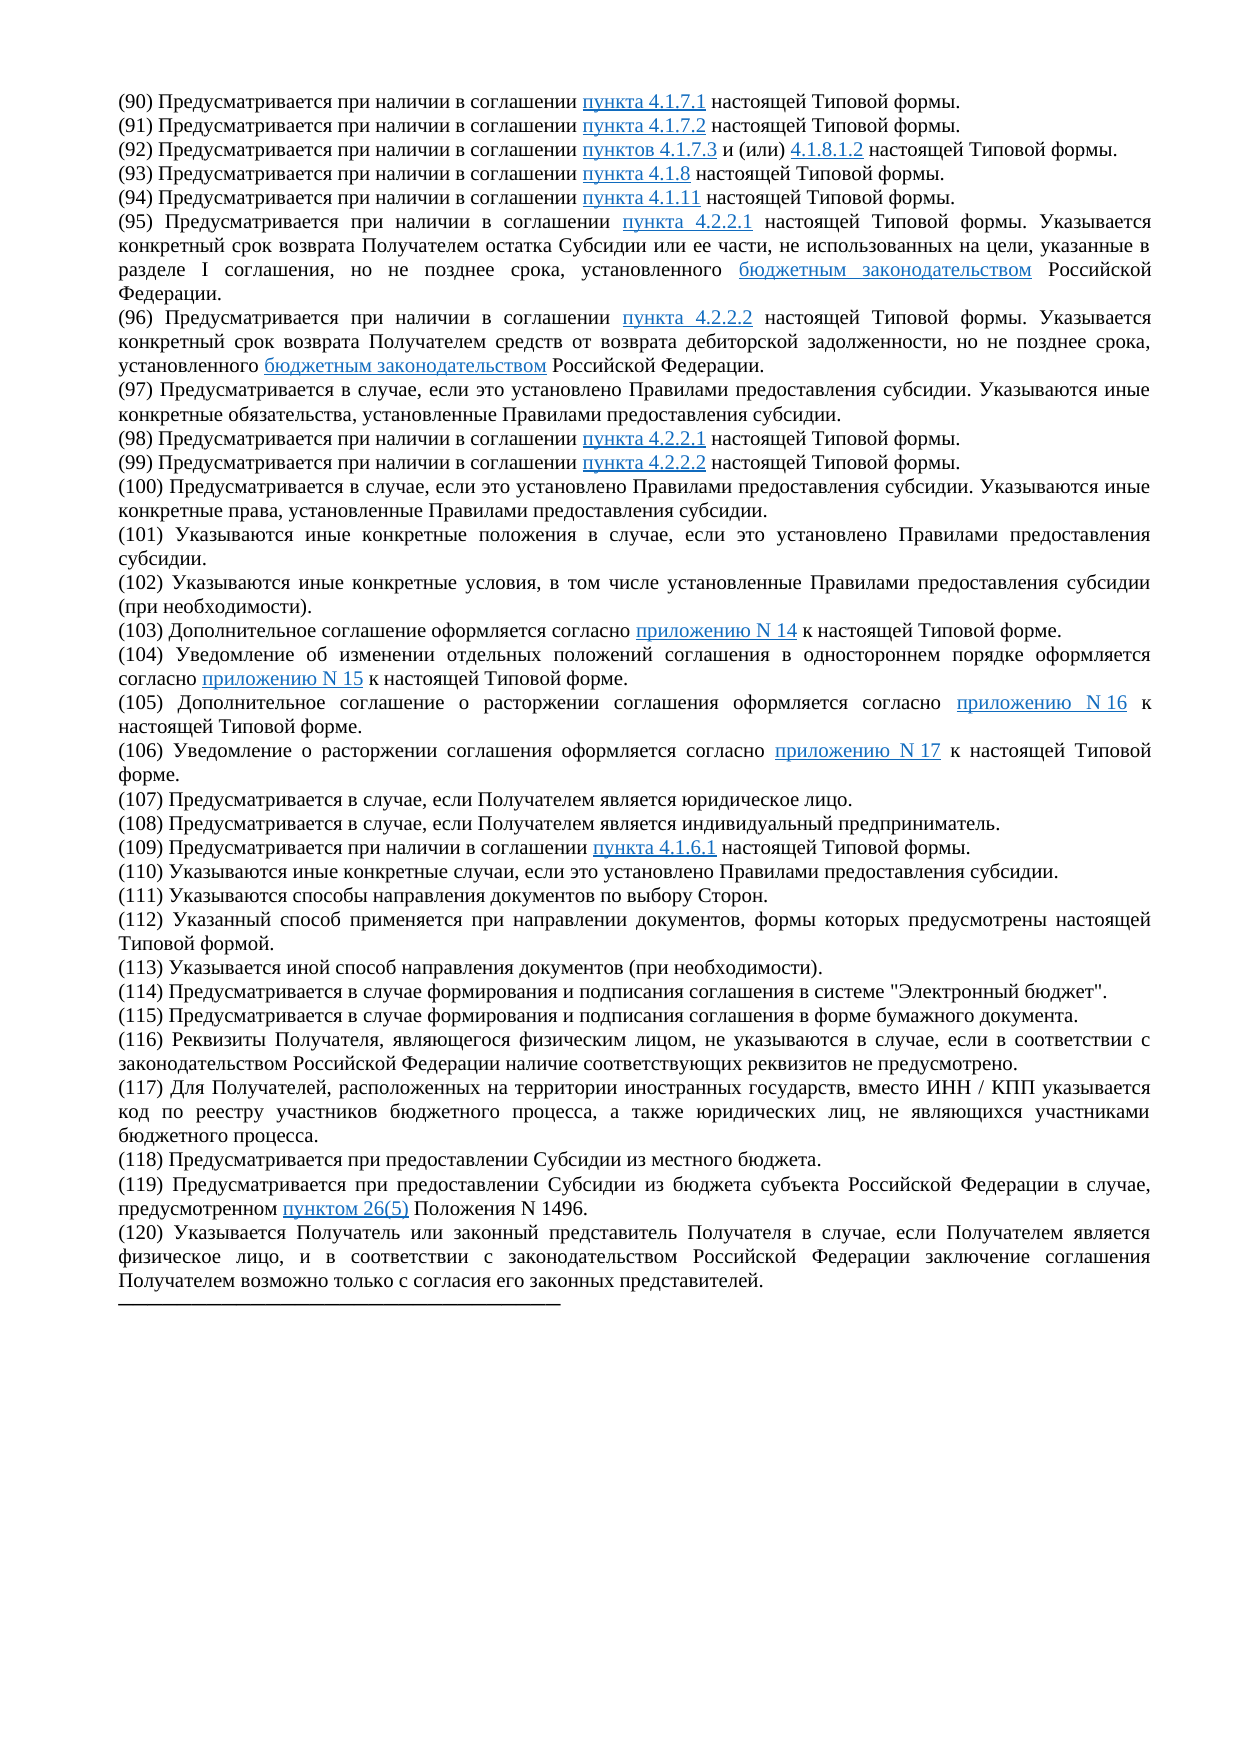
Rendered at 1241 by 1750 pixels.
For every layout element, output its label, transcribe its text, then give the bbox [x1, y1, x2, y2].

text (92) Предусматривается при наличии в соглашении пунктов 4.1.7.3 и (или) 4.1.8.1.2 настоящей Типовой формы. [118, 137, 1152, 161]
text (93) Предусматривается при наличии в соглашении пункта 4.1.8 настоящей Типовой формы. [118, 161, 1152, 185]
text (101) Указываются иные конкретные положения в случае, если это установлено Правилами предоставления субсидии. [118, 522, 1152, 570]
text (106) Уведомление о расторжении соглашения оформляется согласно приложению N 17 к настоящей Типовой форме. [118, 738, 1152, 786]
text (90) Предусматривается при наличии в соглашении пункта 4.1.7.1 настоящей Типовой формы. [118, 89, 1152, 113]
text (103) Дополнительное соглашение оформляется согласно приложению N 14 к настоящей Типовой форме. [118, 618, 1152, 642]
text (115) Предусматривается в случае формирования и подписания соглашения в форме бумажного документа. [118, 1003, 1152, 1027]
text (120) Указывается Получатель или законный представитель Получателя в случае, если Получателем является физическое лицо, и в соответствии с законодательством Российской Федерации заключение соглашения Получателем возможно только с согласия его законных представителей. [118, 1219, 1152, 1292]
text (104) Уведомление об изменении отдельных положений соглашения в одностороннем порядке оформляется согласно приложению N 15 к настоящей Типовой форме. [118, 642, 1152, 690]
text (110) Указываются иные конкретные случаи, если это установлено Правилами предоставления субсидии. [118, 859, 1152, 883]
text (116) Реквизиты Получателя, являющегося физическим лицом, не указываются в случае, если в соответствии с законодательством Российской Федерации наличие соответствующих реквизитов не предусмотрено. [118, 1027, 1152, 1075]
text (99) Предусматривается при наличии в соглашении пункта 4.2.2.2 настоящей Типовой формы. [118, 449, 1152, 474]
text (113) Указывается иной способ направления документов (при необходимости). [118, 955, 1152, 979]
text (111) Указываются способы направления документов по выбору Сторон. [118, 883, 1152, 907]
text (107) Предусматривается в случае, если Получателем является юридическое лицо. [118, 786, 1152, 811]
text (97) Предусматривается в случае, если это установлено Правилами предоставления субсидии. Указываются иные конкретные обязательства, установленные Правилами предоставления субсидии. [118, 377, 1152, 426]
text (100) Предусматривается в случае, если это установлено Правилами предоставления субсидии. Указываются иные конкретные права, установленные Правилами предоставления субсидии. [118, 474, 1152, 522]
text (114) Предусматривается в случае формирования и подписания соглашения в системе "Электронный бюджет". [118, 979, 1152, 1003]
text (95) Предусматривается при наличии в соглашении пункта 4.2.2.1 настоящей Типовой формы. Указывается конкретный срок возврата Получателем остатка Субсидии или ее части, не использованных на цели, указанные в разделе I соглашения, но не позднее срока, установленного бюджетным законодательством Российской Федерации. [118, 209, 1152, 305]
text (108) Предусматривается в случае, если Получателем является индивидуальный предприниматель. [118, 811, 1152, 834]
text (91) Предусматривается при наличии в соглашении пункта 4.1.7.2 настоящей Типовой формы. [118, 113, 1152, 137]
text (119) Предусматривается при предоставлении Субсидии из бюджета субъекта Российской Федерации в случае, предусмотренном пунктом 26(5) Положения N 1496. [118, 1171, 1152, 1219]
text ────────────────────────────── [118, 1292, 1152, 1316]
text (105) Дополнительное соглашение о расторжении соглашения оформляется согласно приложению N 16 к настоящей Типовой форме. [118, 690, 1152, 738]
text (117) Для Получателей, расположенных на территории иностранных государств, вместо ИНН / КПП указывается код по реестру участников бюджетного процесса, а также юридических лиц, не являющихся участниками бюджетного процесса. [118, 1075, 1152, 1147]
text (102) Указываются иные конкретные условия, в том числе установленные Правилами предоставления субсидии (при необходимости). [118, 570, 1152, 618]
text (98) Предусматривается при наличии в соглашении пункта 4.2.2.1 настоящей Типовой формы. [118, 426, 1152, 449]
text (109) Предусматривается при наличии в соглашении пункта 4.1.6.1 настоящей Типовой формы. [118, 834, 1152, 859]
text (118) Предусматривается при предоставлении Субсидии из местного бюджета. [118, 1147, 1152, 1171]
text (94) Предусматривается при наличии в соглашении пункта 4.1.11 настоящей Типовой формы. [118, 185, 1152, 209]
text (112) Указанный способ применяется при направлении документов, формы которых предусмотрены настоящей Типовой формой. [118, 907, 1152, 955]
text (96) Предусматривается при наличии в соглашении пункта 4.2.2.2 настоящей Типовой формы. Указывается конкретный срок возврата Получателем средств от возврата дебиторской задолженности, но не позднее срока, установленного бюджетным законодательством Российской Федерации. [118, 305, 1152, 377]
